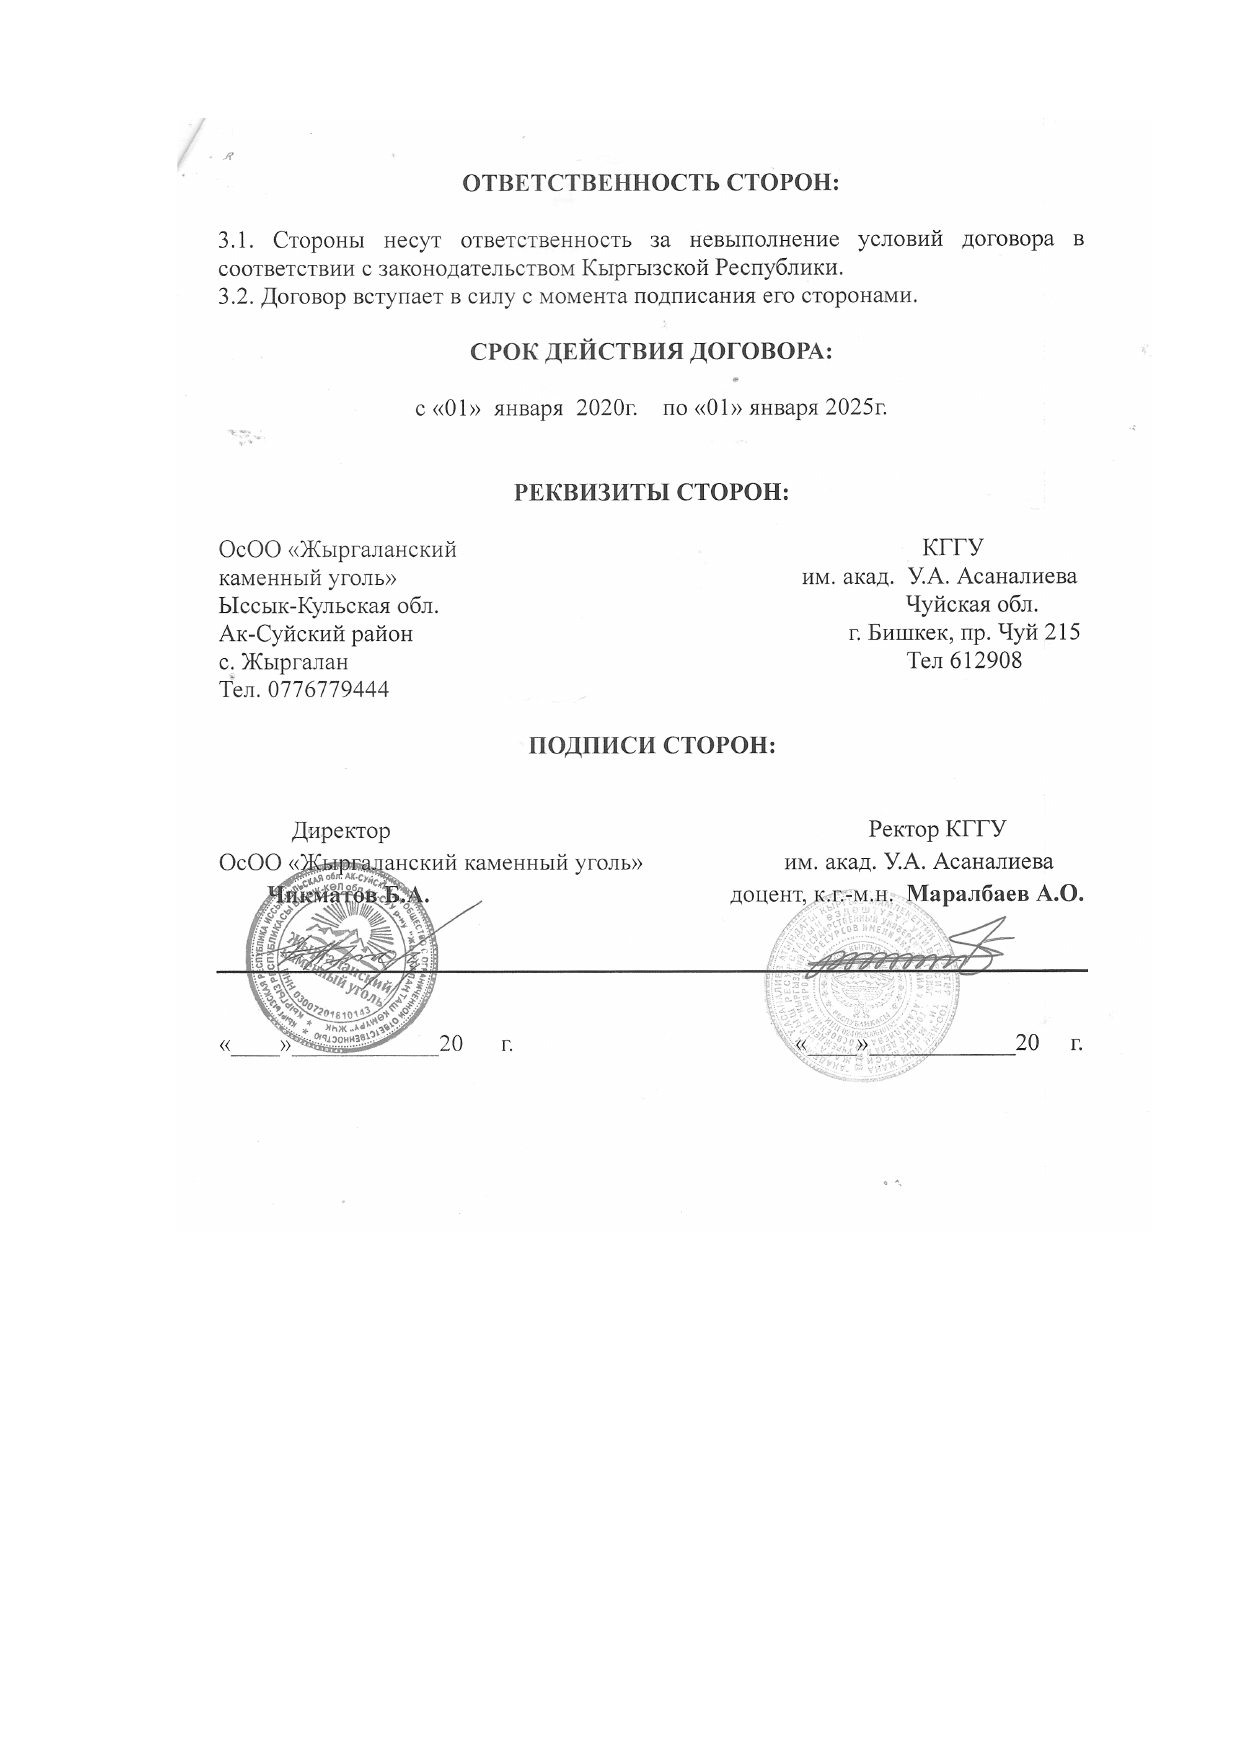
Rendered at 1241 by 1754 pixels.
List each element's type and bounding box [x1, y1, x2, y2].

picture [177, 118, 1152, 1231]
